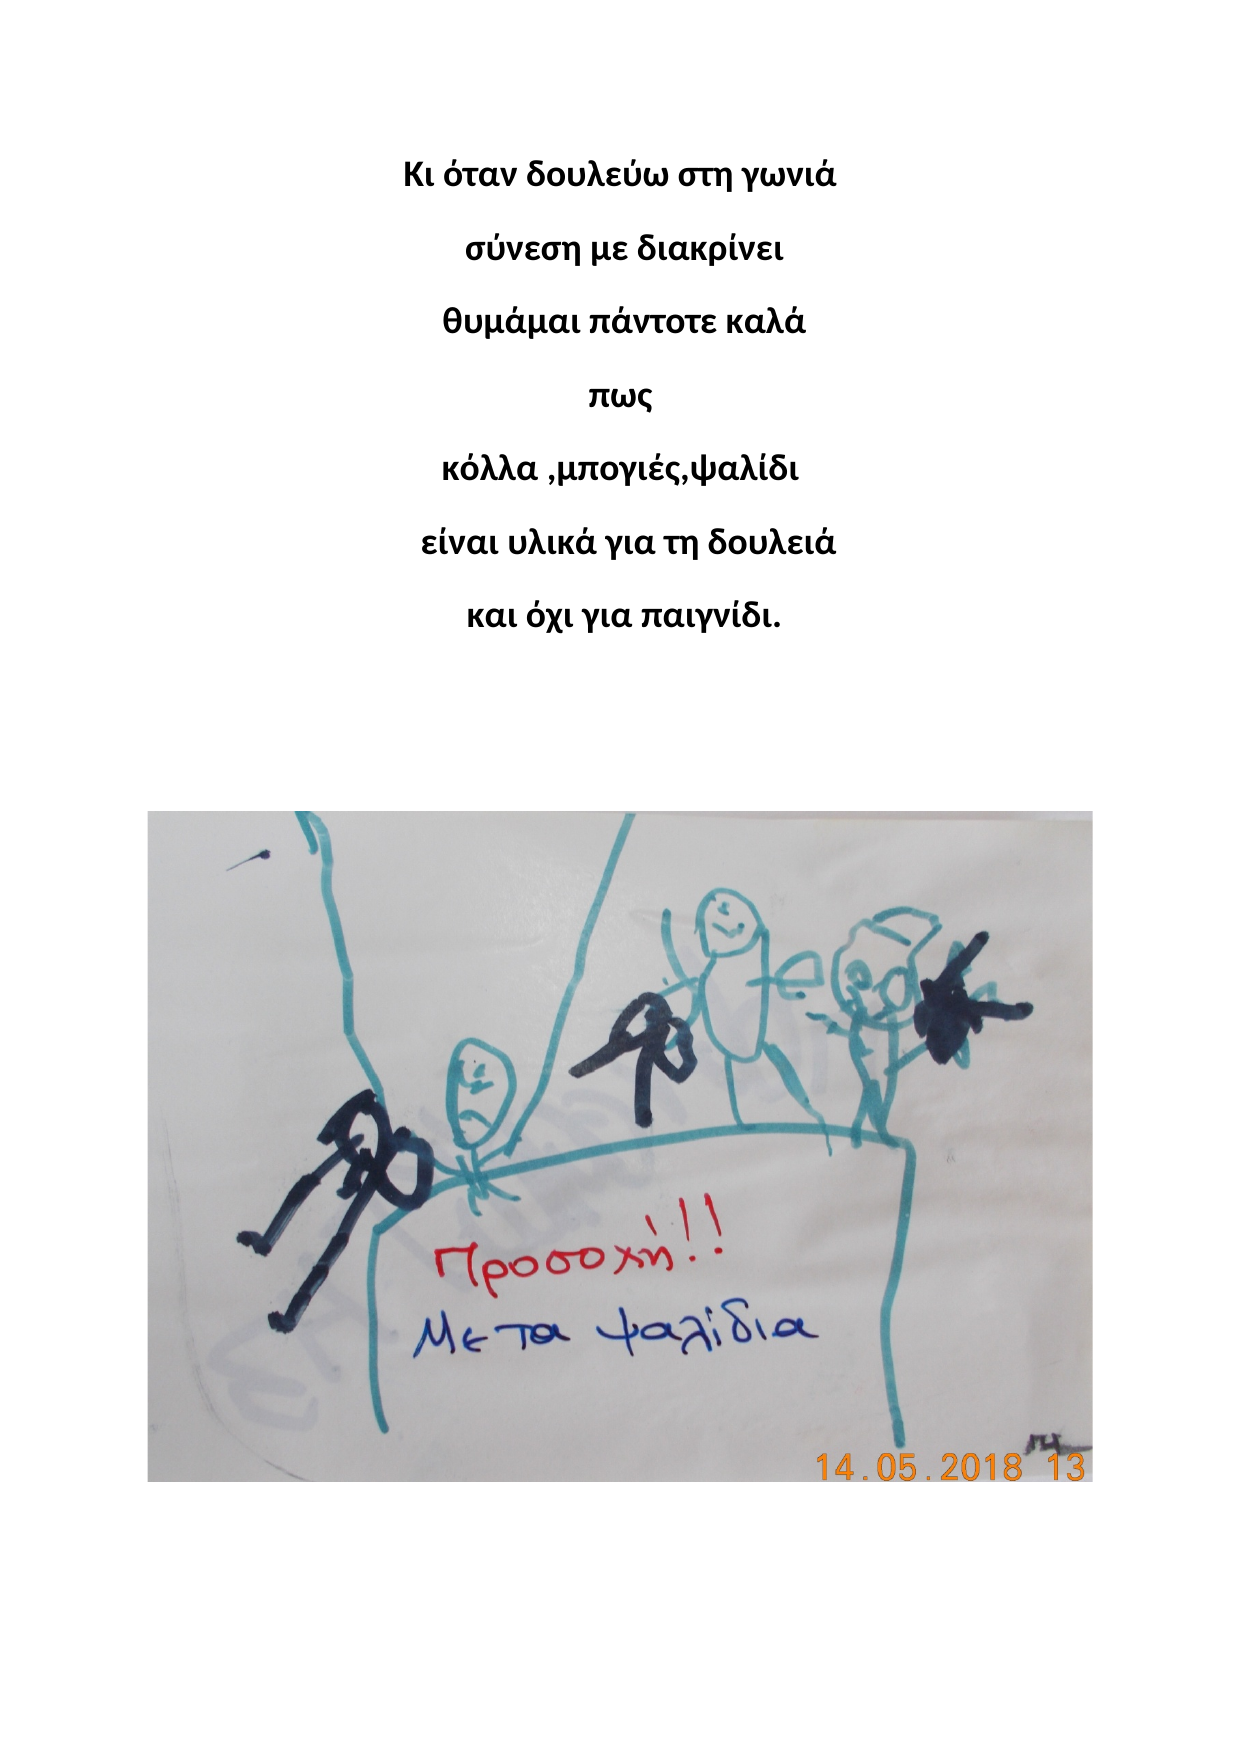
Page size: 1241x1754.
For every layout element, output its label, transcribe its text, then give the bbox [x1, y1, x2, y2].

picture [147, 811, 1093, 1482]
text και όχι για παιγνίδι. [148, 591, 1093, 637]
text σύνεση με διακρίνει [148, 223, 1093, 269]
text πως [148, 371, 1093, 416]
text θυμάμαι πάντοτε καλά [148, 297, 1093, 343]
text είναι υλικά για τη δουλειά [148, 518, 1093, 563]
text κόλλα ,μπογιές,ψαλίδι [148, 444, 1093, 490]
text Κι όταν δουλεύω στη γωνιά [148, 150, 1093, 196]
